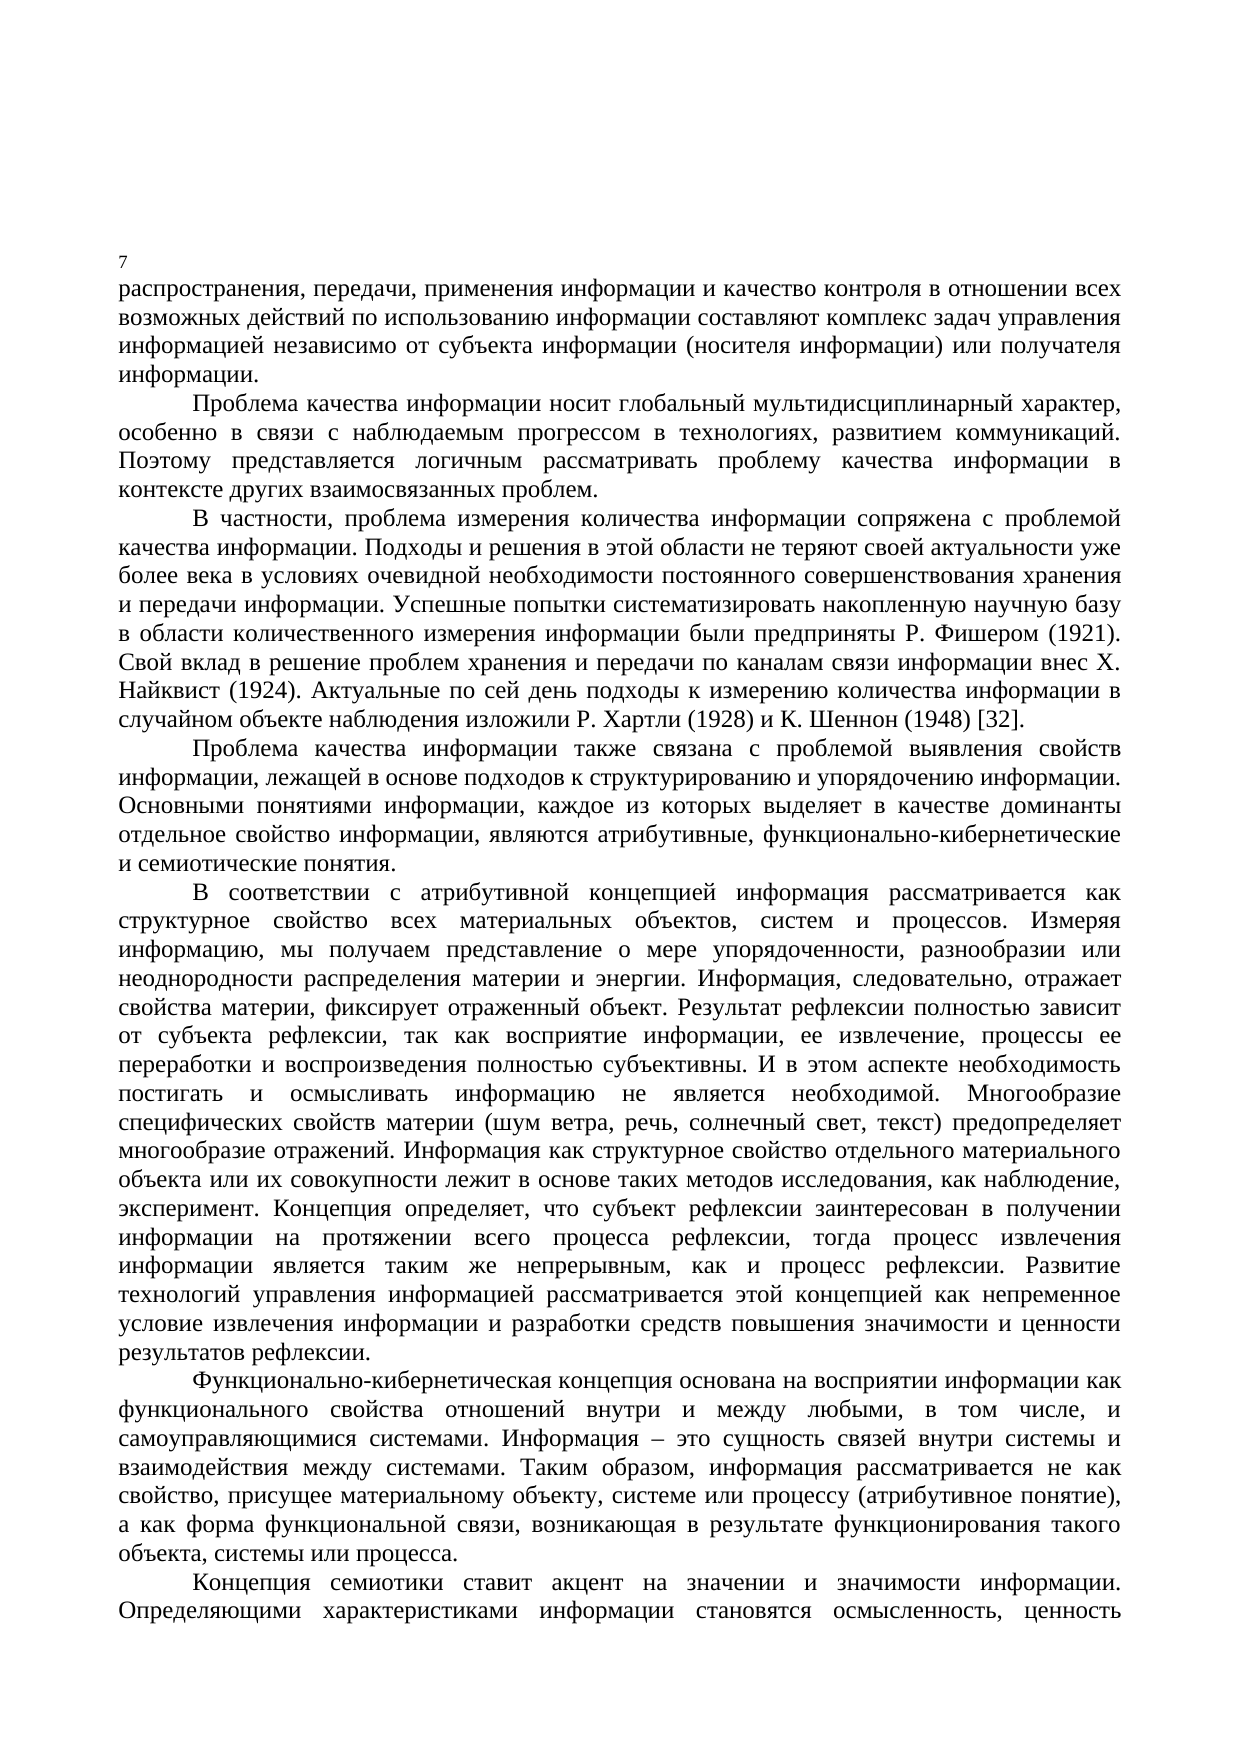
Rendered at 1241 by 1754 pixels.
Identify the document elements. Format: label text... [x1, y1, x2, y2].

text В соответствии с атрибутивной концепцией информация рассматривается как структурное свойство всех материальных объектов, систем и процессов. Измеряя информацию, мы получаем представление о мере упорядоченности, разнообразии или неоднородности распределения материи и энергии. Информация, следовательно, отражает свойства материи, фиксирует отраженный объект. Результат рефлексии полностью зависит от субъекта рефлексии, так как восприятие информации, ее извлечение, процессы ее переработки и воспроизведения полностью субъективны. И в этом аспекте необходимость постигать и осмысливать информацию не является необходимой. Многообразие специфических свойств материи (шум ветра, речь, солнечный свет, текст) предопределяет многообразие отражений. Информация как структурное свойство отдельного материального объекта или их совокупности лежит в основе таких методов исследования, как наблюдение, эксперимент. Концепция определяет, что субъект рефлексии заинтересован в получении информации на протяжении всего процесса рефлексии, тогда процесс извлечения информации является таким же непрерывным, как и процесс рефлексии. Развитие технологий управления информацией рассматривается этой концепцией как непременное условие извлечения информации и разработки средств повышения значимости и ценности результатов рефлексии. [118, 877, 1122, 1366]
text В частности, проблема измерения количества информации сопряжена с проблемой качества информации. Подходы и решения в этой области не теряют своей актуальности уже более века в условиях очевидной необходимости постоянного совершенствования хранения и передачи информации. Успешные попытки систематизировать накопленную научную базу в области количественного измерения информации были предприняты Р. Фишером (1921). Свой вклад в решение проблем хранения и передачи по каналам связи информации внес Х. Найквист (1924). Актуальные по сей день подходы к измерению количества информации в случайном объекте наблюдения изложили Р. Хартли (1928) и К. Шеннон (1948) [32]. [118, 503, 1122, 733]
text Проблема качества информации носит глобальный мультидисциплинарный характер, особенно в связи с наблюдаемым прогрессом в технологиях, развитием коммуникаций. Поэтому представляется логичным рассматривать проблему качества информации в контексте других взаимосвязанных проблем. [118, 388, 1122, 503]
text Проблема качества информации также связана с проблемой выявления свойств информации, лежащей в основе подходов к структурированию и упорядочению информации. Основными понятиями информации, каждое из которых выделяет в качестве доминанты отдельное свойство информации, являются атрибутивные, функционально-кибернетические и семиотические понятия. [118, 733, 1122, 877]
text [118, 1567, 1122, 1624]
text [118, 273, 1122, 388]
text Функционально-кибернетическая концепция основана на восприятии информации как функционального свойства отношений внутри и между любыми, в том числе, и самоуправляющимися системами. Информация – это сущность связей внутри системы и взаимодействия между системами. Таким образом, информация рассматривается не как свойство, присущее материальному объекту, системе или процессу (атрибутивное понятие), а как форма функциональной связи, возникающая в результате функционирования такого объекта, системы или процесса. [118, 1366, 1122, 1567]
